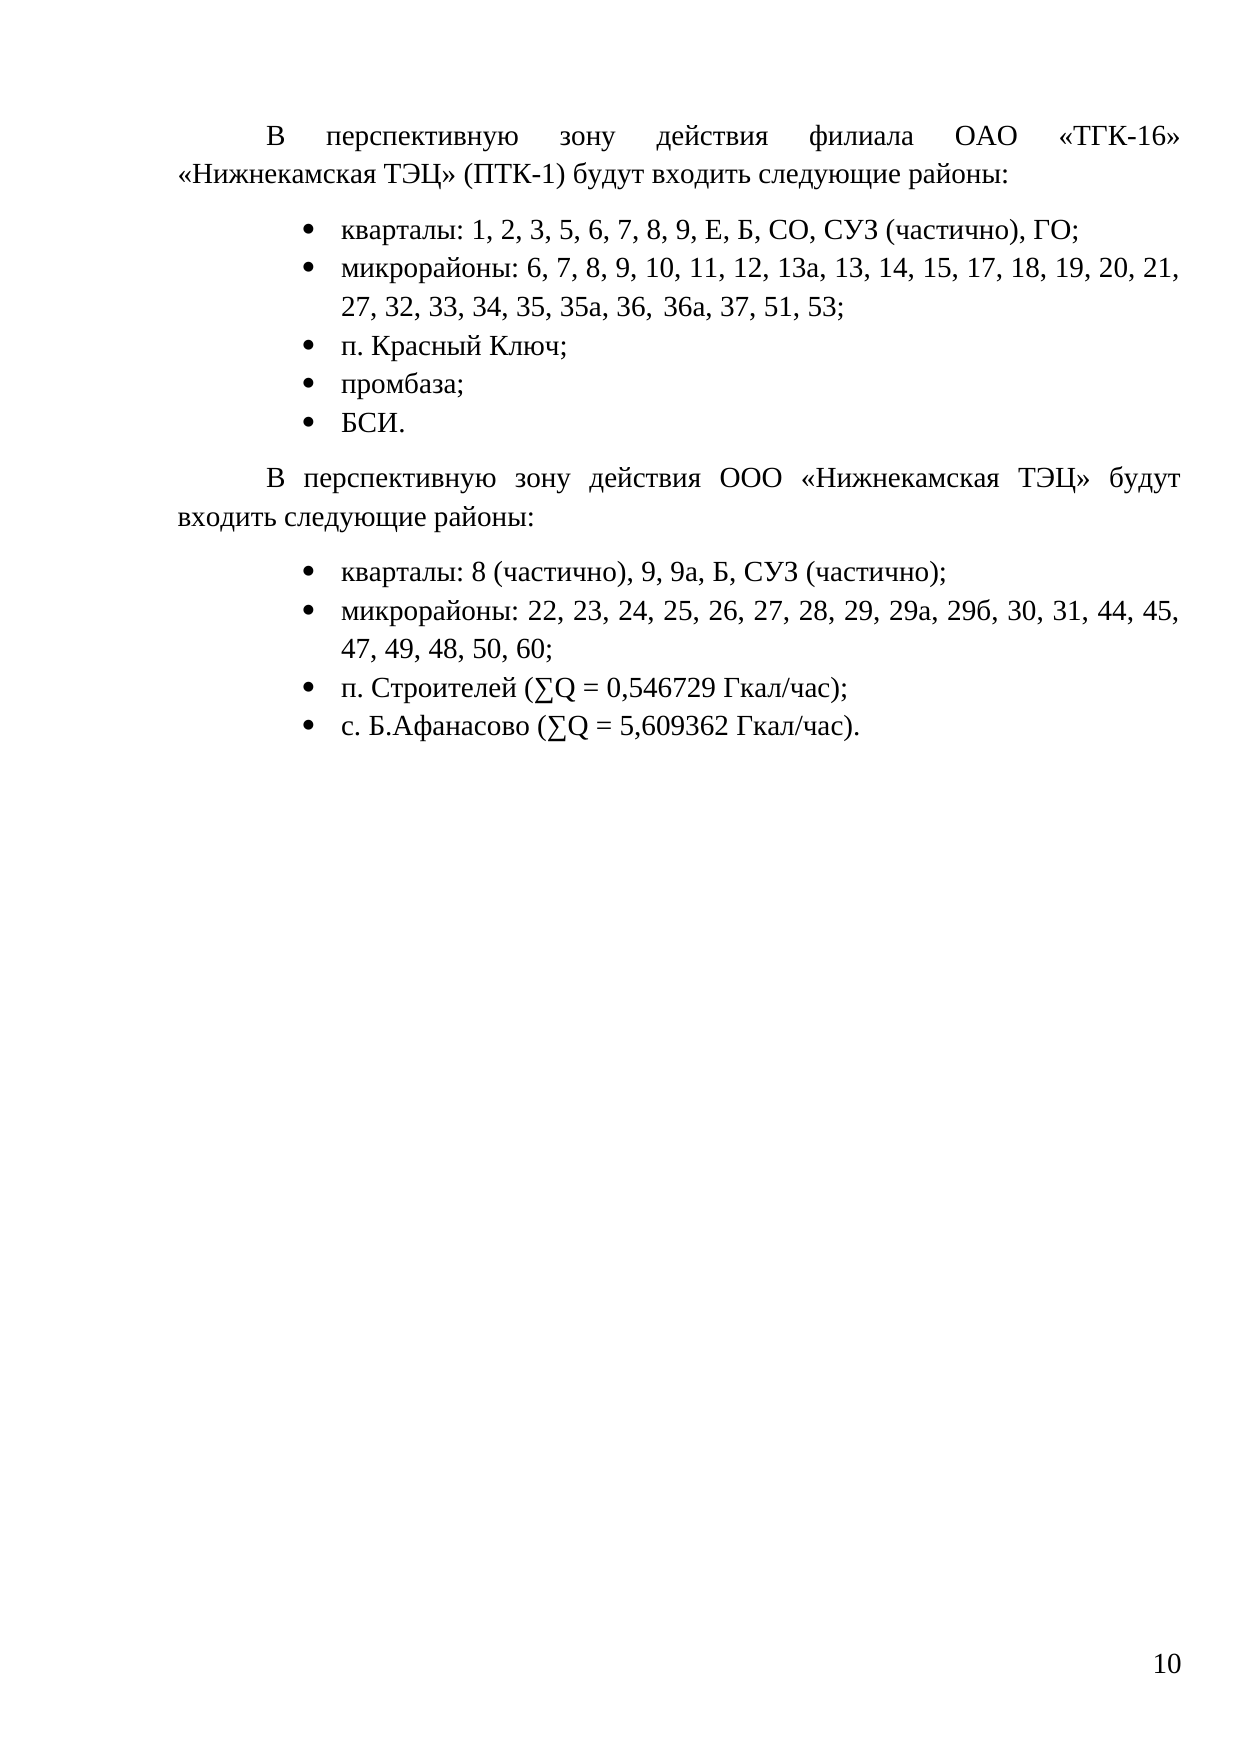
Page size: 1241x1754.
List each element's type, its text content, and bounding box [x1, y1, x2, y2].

list микрорайоны: 6, 7, 8, 9, 10, 11, 12, 13а, 13, 14, 15, 17, 18, 19, 20, 21, 27, 32, 33, 34, 35, 35а, 36, 36а, 37, 51, 53; [303, 251, 1181, 323]
list кварталы: 1, 2, 3, 5, 6, 7, 8, 9, Е, Б, СО, СУЗ (частично), ГО; [303, 212, 1181, 246]
list БСИ. [303, 405, 1181, 439]
list п. Красный Ключ; [303, 328, 1181, 361]
text В перспективную зону действия филиала ОАО «ТГК-16» «Нижнекамская ТЭЦ» (ПТК-1) будут входить следующие районы: [177, 118, 1181, 190]
text В перспективную зону действия ООО «Нижнекамская ТЭЦ» будут входить следующие районы: [177, 460, 1181, 532]
list промбаза; [303, 366, 1181, 400]
list п. Строителей (∑Q = 0,546729 Гкал/час); [303, 670, 1181, 703]
list микрорайоны: 22, 23, 24, 25, 26, 27, 28, 29, 29а, 29б, 30, 31, 44, 45, 47, 49, 48, 50, 60; [303, 593, 1181, 665]
list кварталы: 8 (частично), 9, 9а, Б, СУЗ (частично); [303, 554, 1181, 588]
list с. Б.Афанасово (∑Q = 5,609362 Гкал/час). [303, 708, 1181, 742]
